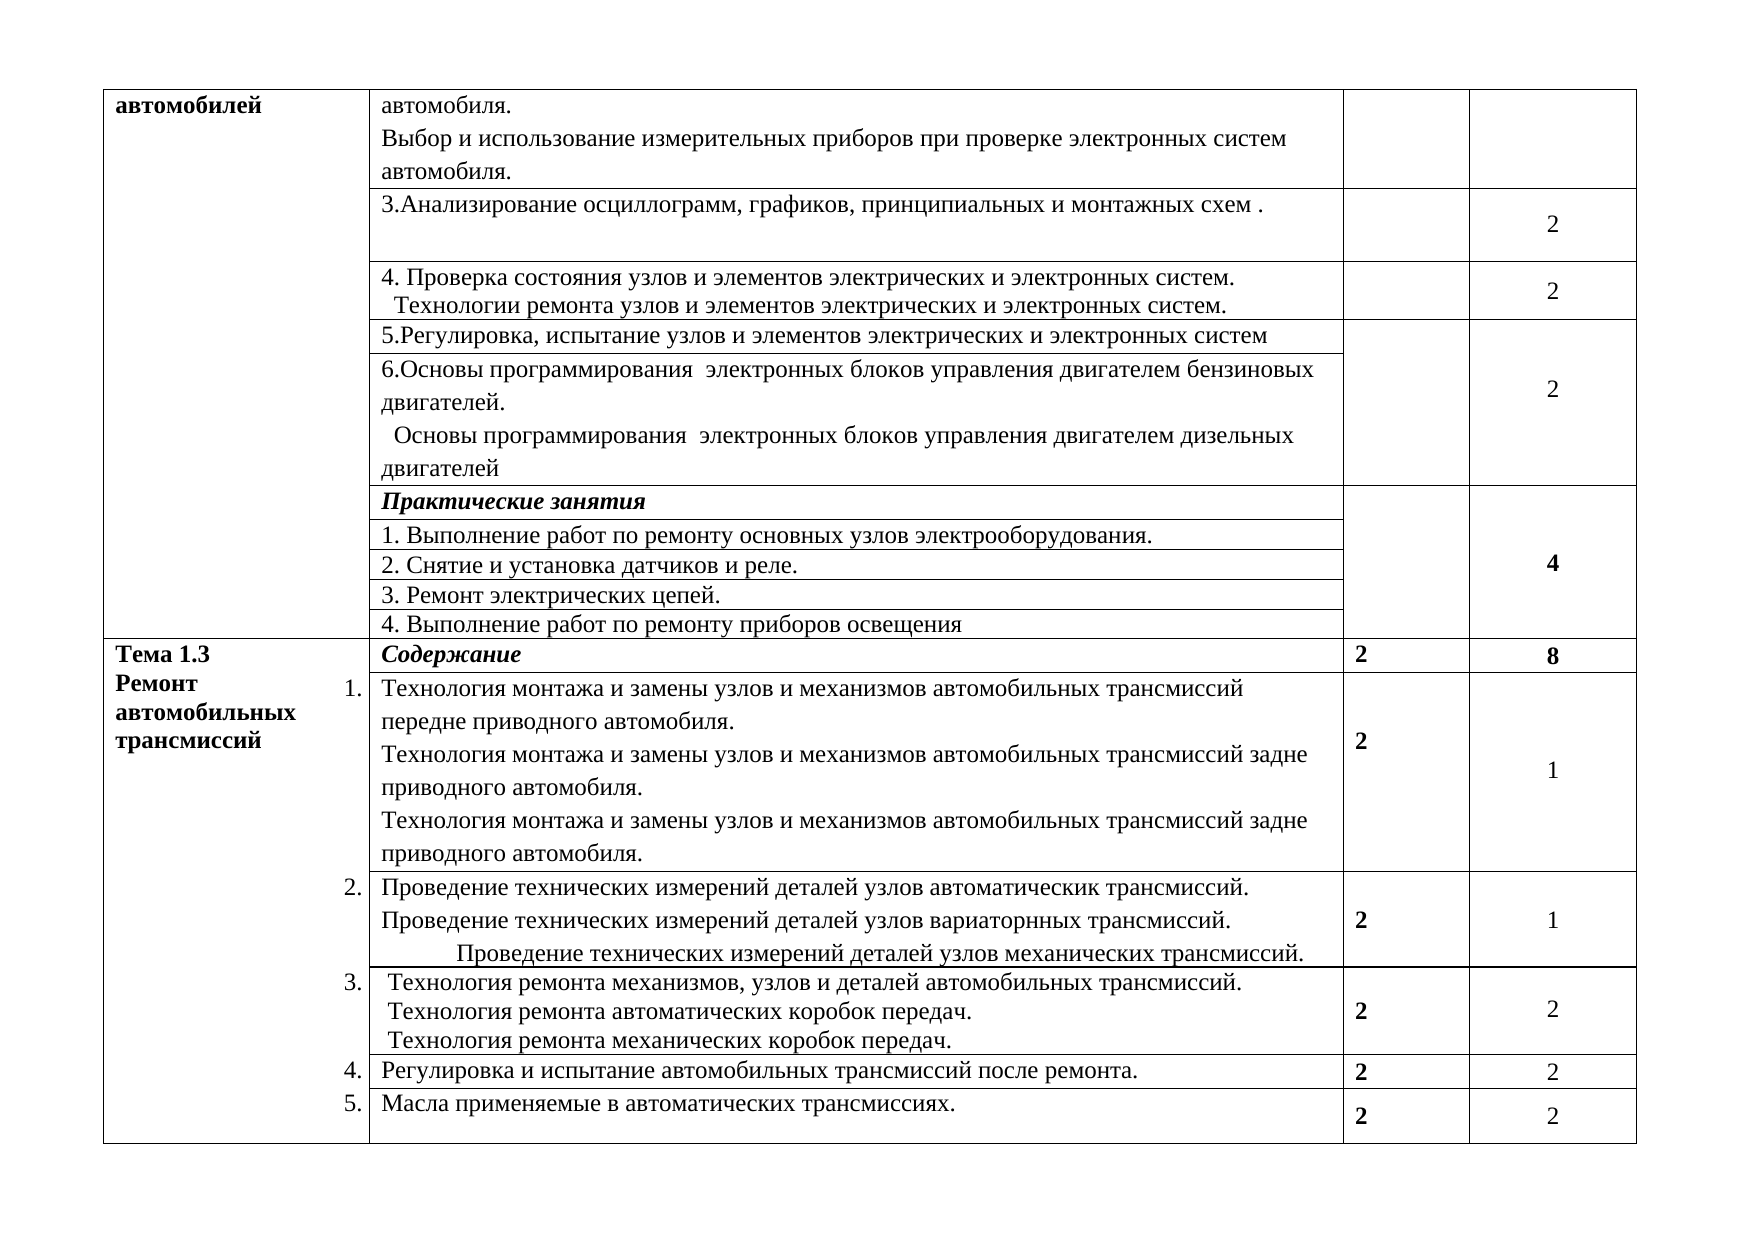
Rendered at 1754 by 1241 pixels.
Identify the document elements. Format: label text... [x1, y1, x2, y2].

table_cell 4. Выполнение работ по ремонту приборов освещения [370, 610, 1343, 638]
table_cell 1. Выполнение работ по ремонту основных узлов электрооборудования. [370, 520, 1343, 549]
table_cell 2 [1470, 262, 1636, 319]
table_cell 2 [1344, 639, 1469, 672]
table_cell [370, 90, 1343, 188]
table_cell 2 [1344, 673, 1469, 871]
table_cell 2 [1344, 1089, 1469, 1143]
table_cell 1 [1470, 673, 1636, 871]
table_cell 1 [1470, 90, 1636, 188]
table_cell [1344, 262, 1469, 319]
table_cell 4. Проверка состояния узлов и элементов электрических и электронных систем. Технологии ремонта узлов и элементов электрических и электронных систем. [370, 262, 1343, 319]
table_cell 6.Основы программирования электронных блоков управления двигателем бензиновых двигателей. Основы программирования электронных блоков управления двигателем дизельных двигателей [370, 354, 1343, 485]
table_cell 2 [1344, 872, 1469, 966]
table_cell Тема 1.3 Ремонт автомобильных трансмиссий [104, 639, 369, 1143]
table_cell Практические занятия [370, 486, 1343, 519]
table_cell 2 [1344, 1055, 1469, 1087]
table_cell 2 [1470, 189, 1636, 261]
table_cell 2. Снятие и установка датчиков и реле. [370, 550, 1343, 579]
table_cell 3.Анализирование осциллограмм, графиков, принципиальных и монтажных схем . [370, 189, 1343, 261]
table_cell 1 [1470, 872, 1636, 966]
table_cell 2 [1470, 1089, 1636, 1143]
table_cell 5.Регулировка, испытание узлов и элементов электрических и электронных систем [370, 320, 1343, 353]
table_cell [1344, 486, 1469, 638]
table_cell 8 [1470, 639, 1636, 672]
table_cell 4 [1470, 486, 1636, 638]
table_cell Регулировка и испытание автомобильных трансмиссий после ремонта. [370, 1055, 1343, 1087]
table_cell Содержание [370, 639, 1343, 672]
table_cell Технология монтажа и замены узлов и механизмов автомобильных трансмиссий передне приводного автомобиля. Технология монтажа и замены узлов и механизмов автомобильных трансмиссий задне приводного автомобиля. Технология монтажа и замены узлов и механизмов автомобильных трансмиссий задне приводного автомобиля. [370, 673, 1343, 871]
table_cell [1344, 320, 1469, 485]
table_cell 2 [1344, 968, 1469, 1054]
table_cell 3. Ремонт электрических цепей. [370, 580, 1343, 608]
table_cell 2 [1470, 1055, 1636, 1087]
table_cell 2 [1344, 90, 1469, 188]
table_cell 2 [1470, 320, 1636, 485]
table_cell [1344, 189, 1469, 261]
table_cell Технология ремонта механизмов, узлов и деталей автомобильных трансмиссий. Технология ремонта автоматических коробок передач. Технология ремонта механических коробок передач. [370, 968, 1343, 1054]
table_cell 2 [1470, 968, 1636, 1054]
table_cell Проведение технических измерений деталей узлов автоматическик трансмиссий. Проведение технических измерений деталей узлов вариаторнных трансмиссий. Проведение технических измерений деталей узлов механических трансмиссий. [370, 872, 1343, 966]
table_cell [370, 1089, 1343, 1143]
